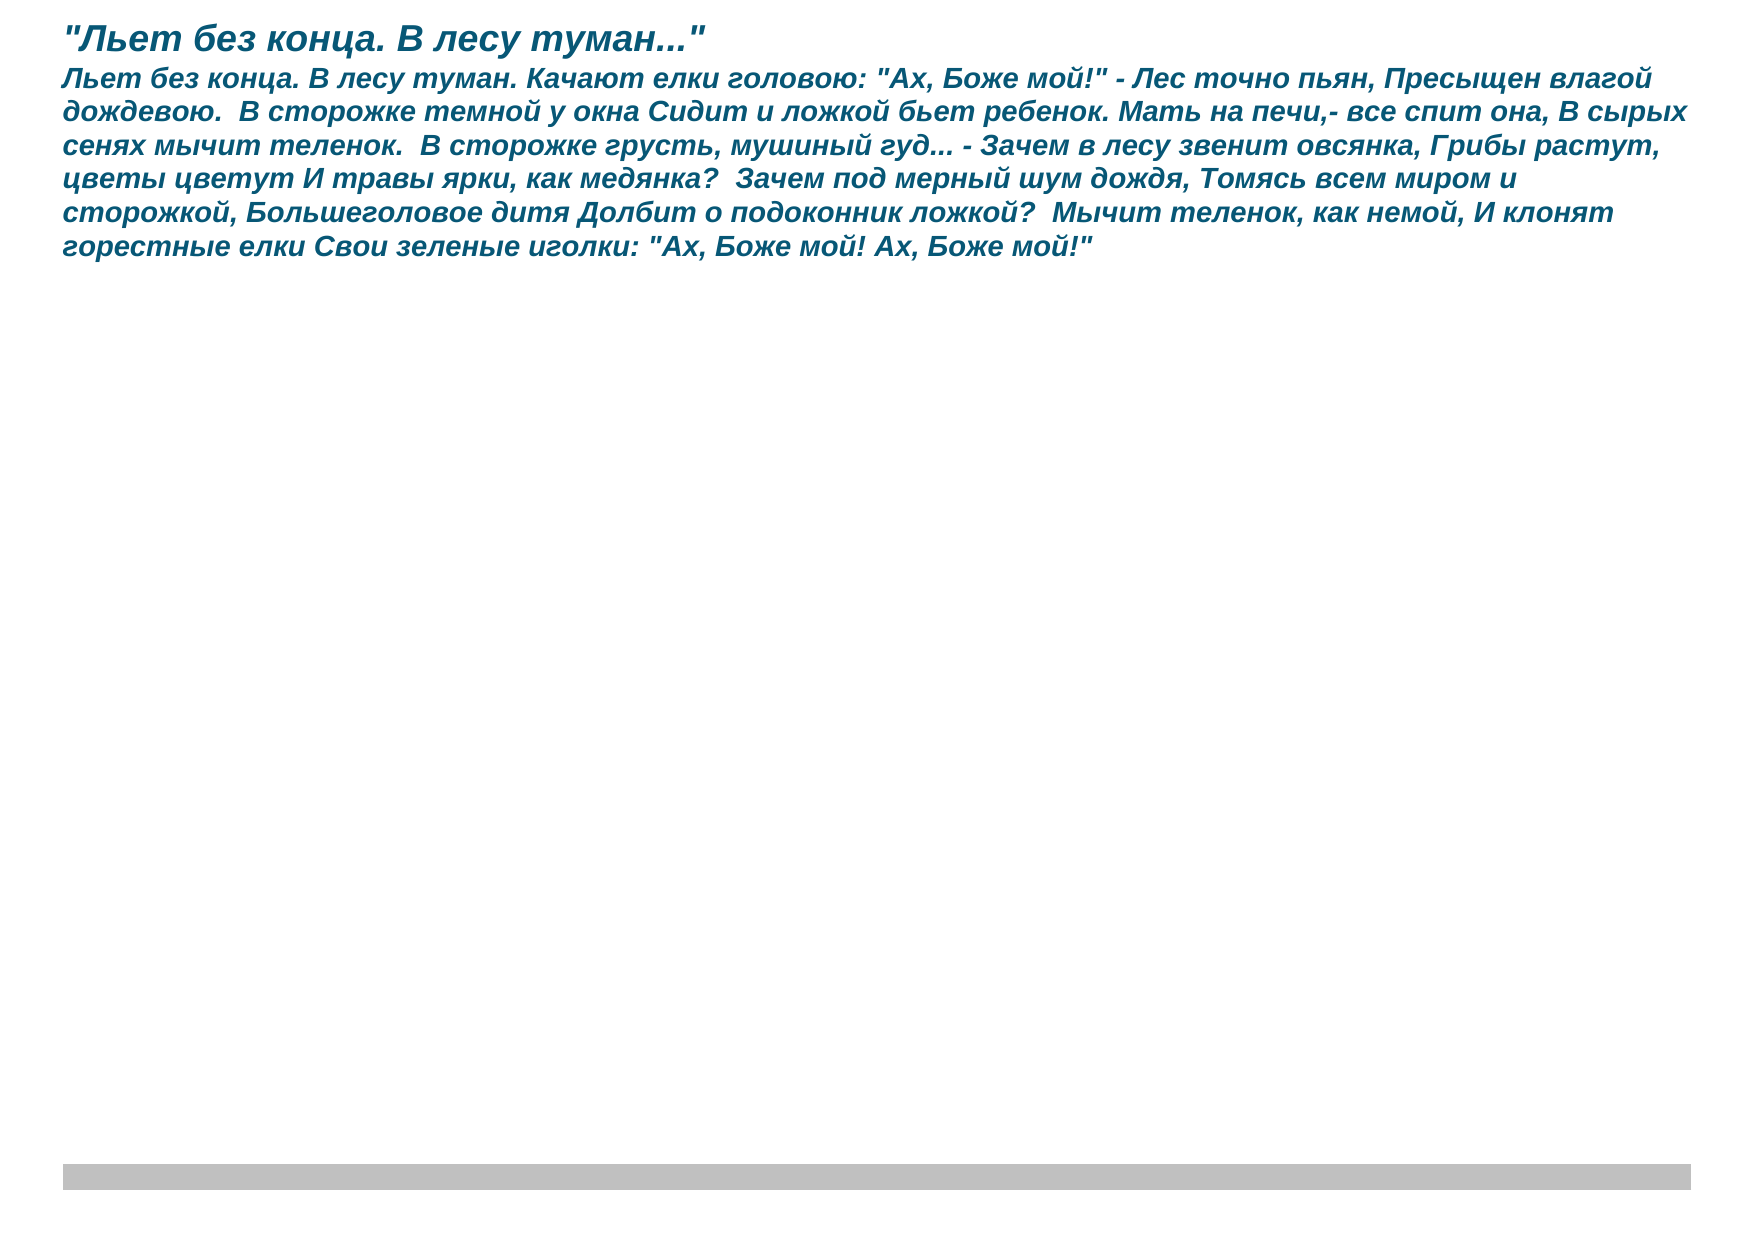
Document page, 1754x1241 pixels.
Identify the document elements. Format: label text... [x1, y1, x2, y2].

subtitle "Льет без конца. В лесу туман..." [62, 17, 1691, 60]
text Льет без конца. В лесу туман. [62, 61, 1691, 262]
